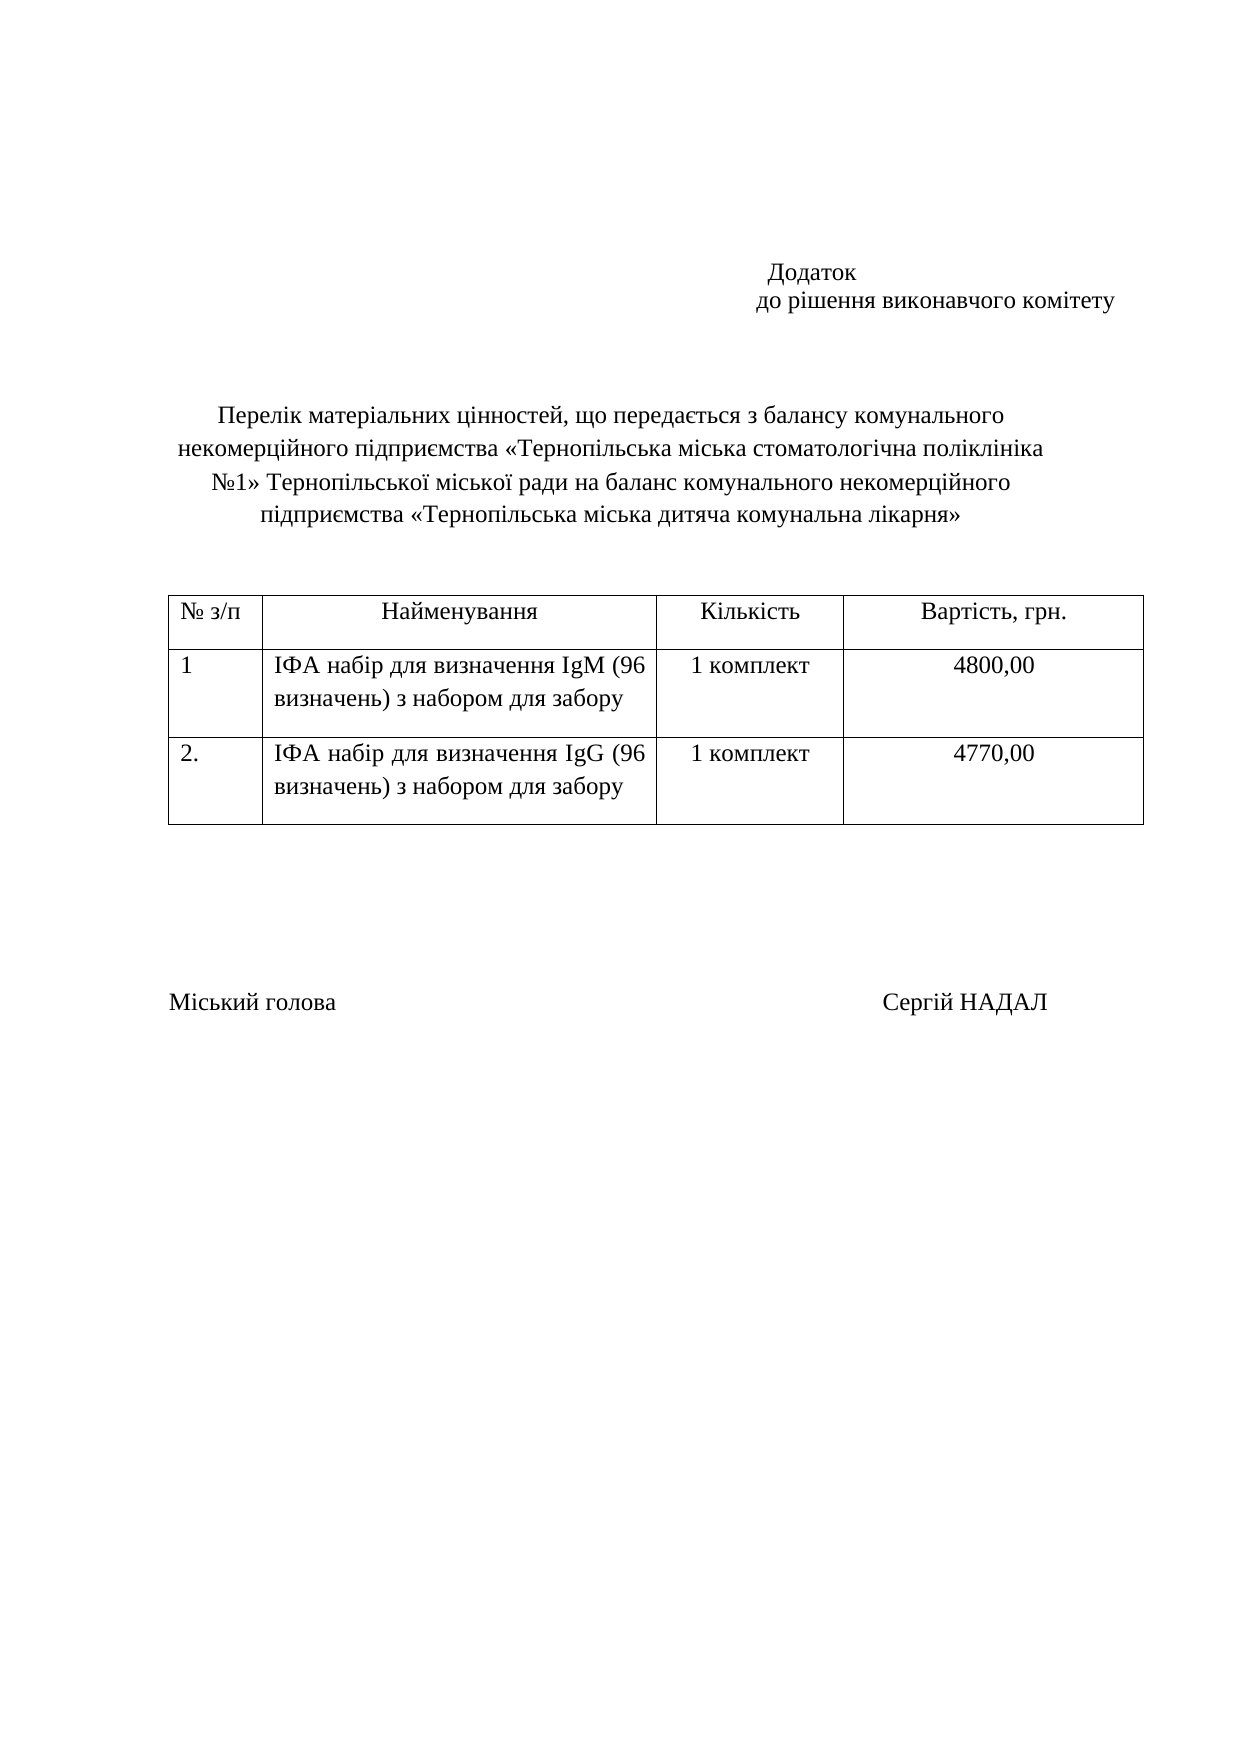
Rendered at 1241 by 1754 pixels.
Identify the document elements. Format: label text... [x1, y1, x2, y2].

text Додаток [169, 257, 1053, 286]
table_cell ІФА набір для визначення IgM (96 визначень) з набором для забору [263, 650, 656, 737]
table_cell 1 комплект [657, 650, 843, 737]
text Міський голова Сергій НАДАЛ [169, 987, 1053, 1016]
table_header Найменування [263, 596, 656, 649]
text Перелік матеріальних цінностей, що передається з балансу комунального некомерційного підприємства «Тернопільська міська стоматологічна поліклініка №1» Тернопільської міської ради на баланс комунального некомерційного підприємства «Тернопільська міська дитяча комунальна лікарня» [169, 401, 1053, 528]
table_header Кількість [657, 596, 843, 649]
table_header № з/п [169, 596, 262, 649]
table_cell 2. [169, 738, 262, 824]
table_cell 4770,00 [844, 738, 1143, 824]
table_header Вартість, грн. [844, 596, 1143, 649]
table_cell 1 комплект [657, 738, 843, 824]
table_cell 1 [169, 650, 262, 737]
text до рішення виконавчого комітету [169, 286, 1144, 314]
table_cell ІФА набір для визначення IgG (96 визначень) з набором для забору [263, 738, 656, 824]
table_cell 4800,00 [844, 650, 1143, 737]
